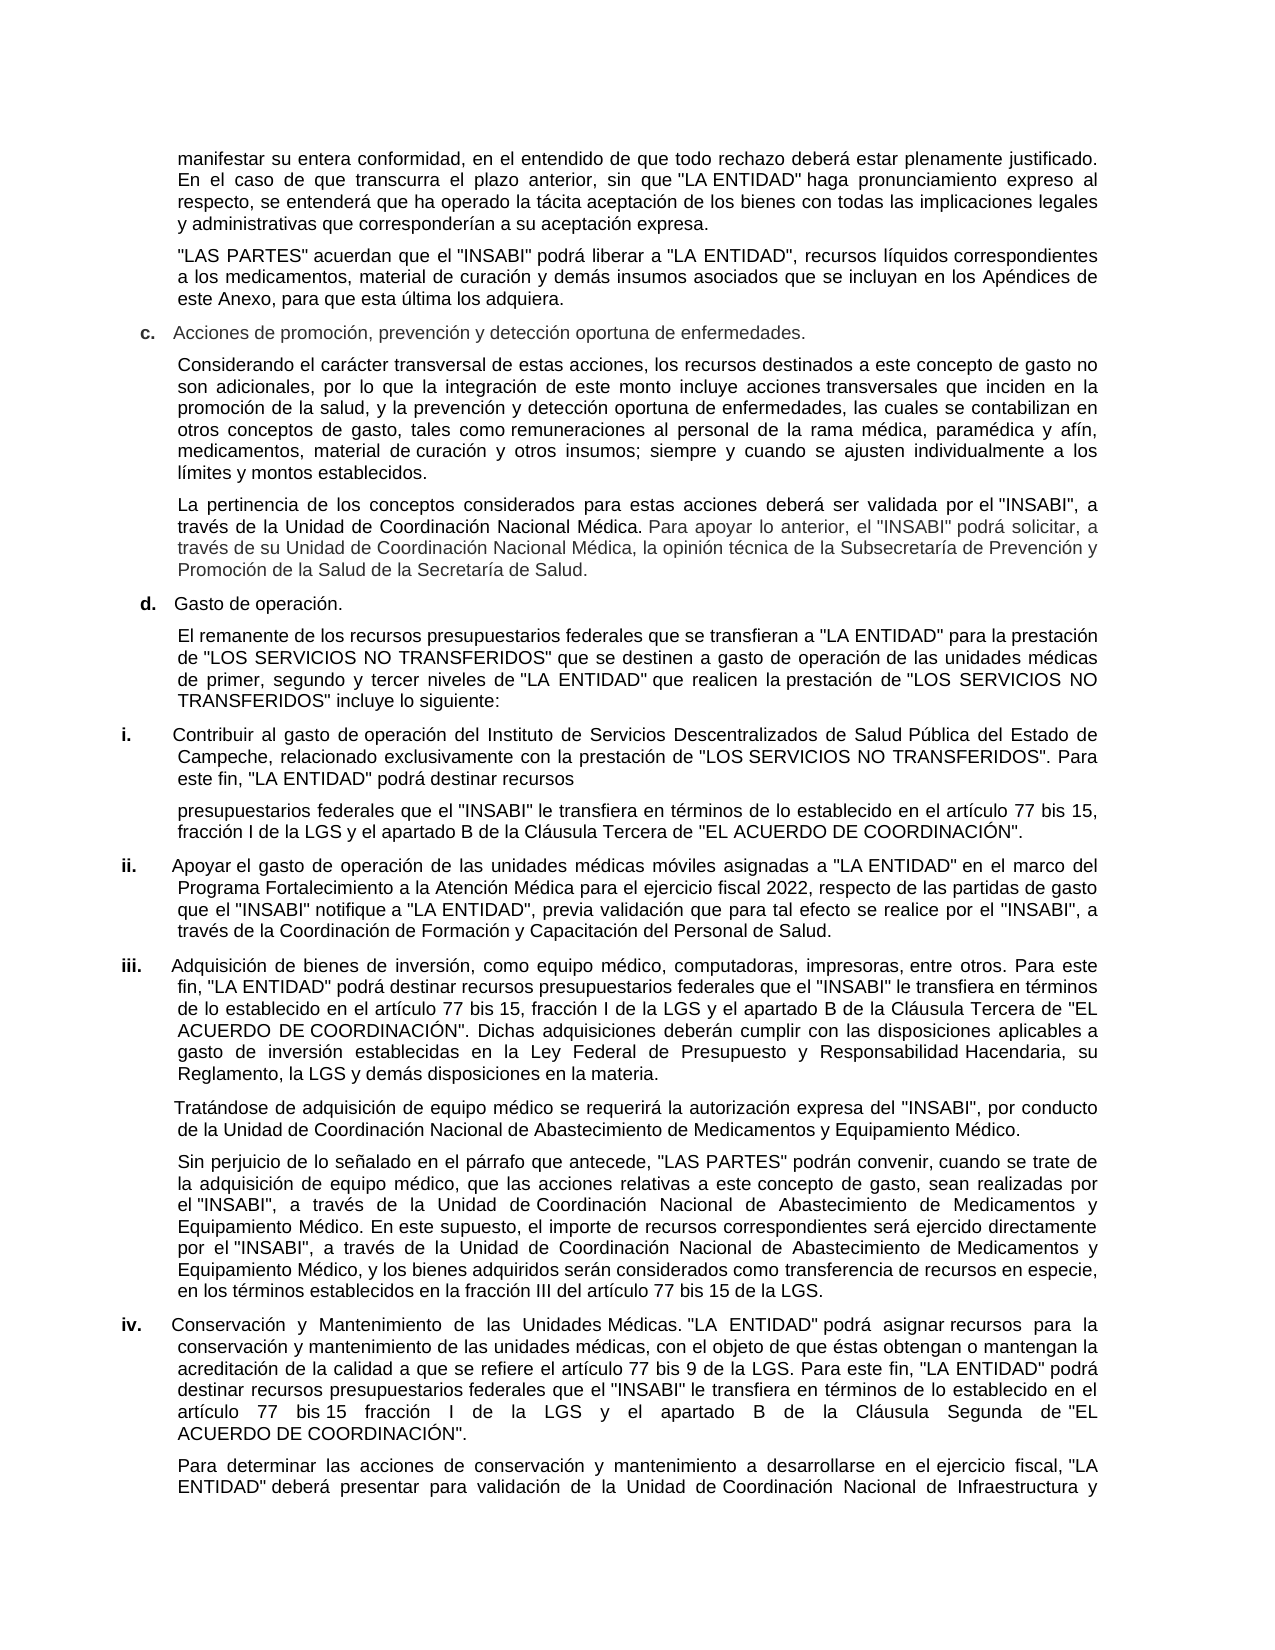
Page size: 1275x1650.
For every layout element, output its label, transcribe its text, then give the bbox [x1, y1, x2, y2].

text iv. Conservación y Mantenimiento de las Unidades Médicas. "LA ENTIDAD" podrá asignar recursos para la conservación y mantenimiento de las unidades médicas, con el objeto de que éstas obtengan o mantengan la acreditación de la calidad a que se refiere el artículo 77 bis 9 de la LGS. Para este fin, "LA ENTIDAD" podrá destinar recursos presupuestarios federales que el "INSABI" le transfiera en términos de lo establecido en el artículo 77 bis 15 fracción I de la LGS y el apartado B de la Cláusula Segunda de "EL ACUERDO DE COORDINACIÓN". [121, 1312, 1098, 1444]
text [177, 148, 1098, 234]
text Sin perjuicio de lo señalado en el párrafo que antecede, "LAS PARTES" podrán convenir, cuando se trate de la adquisición de equipo médico, que las acciones relativas a este concepto de gasto, sean realizadas por el "INSABI", a través de la Unidad de Coordinación Nacional de Abastecimiento de Medicamentos y Equipamiento Médico. En este supuesto, el importe de recursos correspondientes será ejercido directamente por el "INSABI", a través de la Unidad de Coordinación Nacional de Abastecimiento de Medicamentos y Equipamiento Médico, y los bienes adquiridos serán considerados como transferencia de recursos en especie, en los términos establecidos en la fracción III del artículo 77 bis 15 de la LGS. [177, 1151, 1098, 1302]
text presupuestarios federales que el "INSABI" le transfiera en términos de lo establecido en el artículo 77 bis 15, fracción I de la LGS y el apartado B de la Cláusula Tercera de "EL ACUERDO DE COORDINACIÓN". [177, 799, 1098, 843]
text ii. Apoyar el gasto de operación de las unidades médicas móviles asignadas a "LA ENTIDAD" en el marco del Programa Fortalecimiento a la Atención Médica para el ejercicio fiscal 2022, respecto de las partidas de gasto que el "INSABI" notifique a "LA ENTIDAD", previa validación que para tal efecto se realice por el "INSABI", a través de la Coordinación de Formación y Capacitación del Personal de Salud. [121, 853, 1098, 942]
text d. Gasto de operación. [140, 591, 1098, 615]
text c. Acciones de promoción, prevención y detección oportuna de enfermedades. [140, 319, 1098, 343]
text El remanente de los recursos presupuestarios federales que se transfieran a "LA ENTIDAD" para la prestación de "LOS SERVICIOS NO TRANSFERIDOS" que se destinen a gasto de operación de las unidades médicas de primer, segundo y tercer niveles de "LA ENTIDAD" que realicen la prestación de "LOS SERVICIOS NO TRANSFERIDOS" incluye lo siguiente: [177, 625, 1098, 711]
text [177, 1454, 1098, 1498]
text i. Contribuir al gasto de operación del Instituto de Servicios Descentralizados de Salud Pública del Estado de Campeche, relacionado exclusivamente con la prestación de "LOS SERVICIOS NO TRANSFERIDOS". Para este fin, "LA ENTIDAD" podrá destinar recursos [121, 722, 1098, 789]
text iii. Adquisición de bienes de inversión, como equipo médico, computadoras, impresoras, entre otros. Para este fin, "LA ENTIDAD" podrá destinar recursos presupuestarios federales que el "INSABI" le transfiera en términos de lo establecido en el artículo 77 bis 15, fracción I de la LGS y el apartado B de la Cláusula Tercera de "EL ACUERDO DE COORDINACIÓN". Dichas adquisiciones deberán cumplir con las disposiciones aplicables a gasto de inversión establecidas en la Ley Federal de Presupuesto y Responsabilidad Hacendaria, su Reglamento, la LGS y demás disposiciones en la materia. [121, 952, 1098, 1084]
text Considerando el carácter transversal de estas acciones, los recursos destinados a este concepto de gasto no son adicionales, por lo que la integración de este monto incluye acciones transversales que inciden en la promoción de la salud, y la prevención y detección oportuna de enfermedades, las cuales se contabilizan en otros conceptos de gasto, tales como remuneraciones al personal de la rama médica, paramédica y afín, medicamentos, material de curación y otros insumos; siempre y cuando se ajusten individualmente a los límites y montos establecidos. [177, 354, 1098, 483]
text La pertinencia de los conceptos considerados para estas acciones deberá ser validada por el "INSABI", a través de la Unidad de Coordinación Nacional Médica. Para apoyar lo anterior, el "INSABI" podrá solicitar, a través de su Unidad de Coordinación Nacional Médica, la opinión técnica de la Subsecretaría de Prevención y Promoción de la Salud de la Secretaría de Salud. [177, 494, 1098, 580]
text Tratándose de adquisición de equipo médico se requerirá la autorización expresa del "INSABI", por conducto de la Unidad de Coordinación Nacional de Abastecimiento de Medicamentos y Equipamiento Médico. [121, 1095, 1098, 1140]
text "LAS PARTES" acuerdan que el "INSABI" podrá liberar a "LA ENTIDAD", recursos líquidos correspondientes a los medicamentos, material de curación y demás insumos asociados que se incluyan en los Apéndices de este Anexo, para que esta última los adquiera. [177, 244, 1098, 309]
